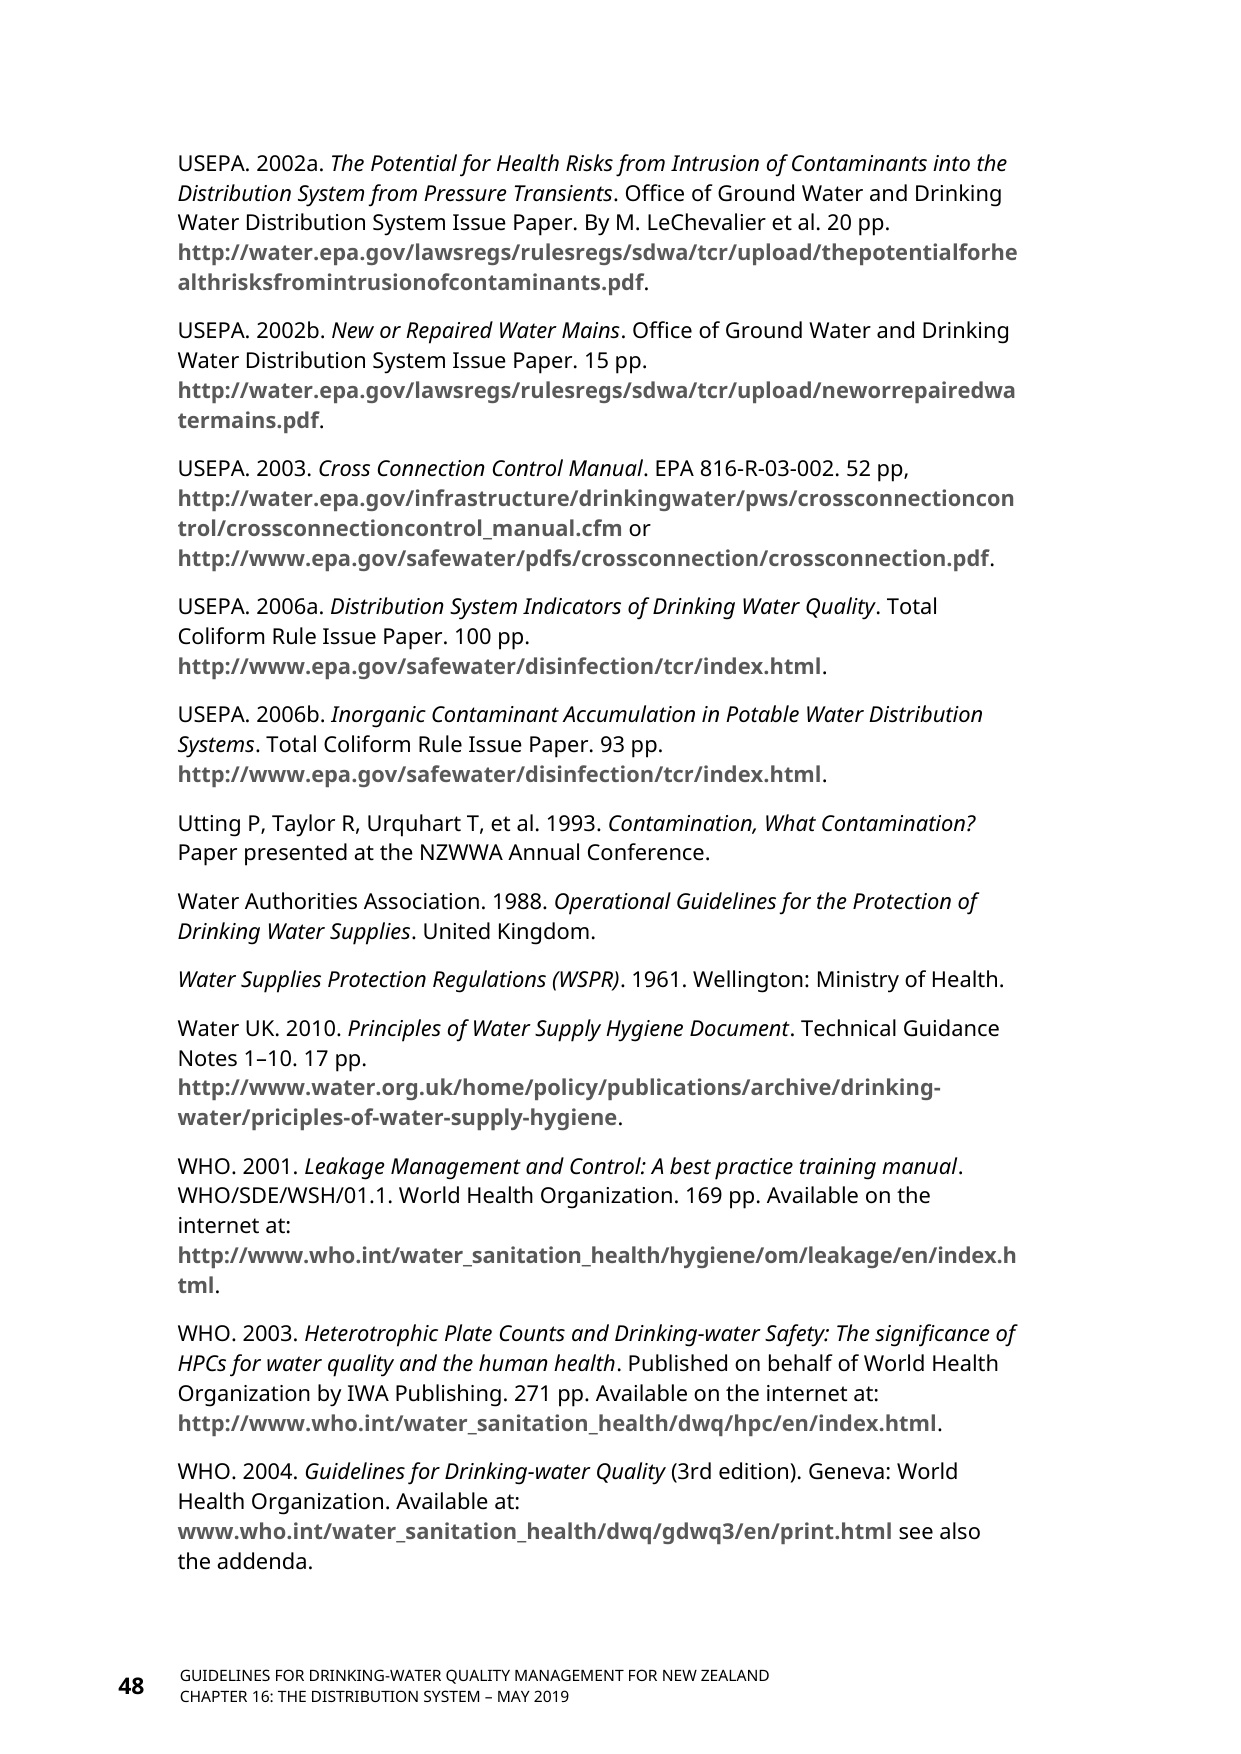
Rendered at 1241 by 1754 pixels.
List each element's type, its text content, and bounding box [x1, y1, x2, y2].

text WHO. 2003. Heterotrophic Plate Counts and Drinking-water Safety: The significance of HPCs for water quality and the human health. Published on behalf of World Health Organization by IWA Publishing. 271 pp. Available on the internet at: http://www.who.int/water_sanitation_health/dwq/hpc/en/index.html. [177, 1318, 1019, 1437]
text Water UK. 2010. Principles of Water Supply Hygiene Document. Technical Guidance Notes 1–10. 17 pp. http://www.water.org.uk/home/policy/publications/archive/drinking-water/priciples-of-water-supply-hygiene. [177, 1013, 1019, 1132]
text WHO. 2001. Leakage Management and Control: A best practice training manual. WHO/SDE/WSH/01.1. World Health Organization. 169 pp. Available on the internet at: http://www.who.int/water_sanitation_health/hygiene/om/leakage/en/index.html. [177, 1151, 1019, 1299]
text USEPA. 2003. Cross Connection Control Manual. EPA 816-R-03-002. 52 pp, http://water.epa.gov/infrastructure/drinkingwater/pws/crossconnectioncontrol/crossconnectioncontrol_manual.cfm or http://www.epa.gov/safewater/pdfs/crossconnection/crossconnection.pdf. [177, 453, 1019, 572]
text USEPA. 2006b. Inorganic Contaminant Accumulation in Potable Water Distribution Systems. Total Coliform Rule Issue Paper. 93 pp. http://www.epa.gov/safewater/disinfection/tcr/index.html. [177, 699, 1019, 789]
text USEPA. 2002b. New or Repaired Water Mains. Office of Ground Water and Drinking Water Distribution System Issue Paper. 15 pp. http://water.epa.gov/lawsregs/rulesregs/sdwa/tcr/upload/neworrepairedwatermains.pdf. [177, 315, 1019, 434]
text USEPA. 2006a. Distribution System Indicators of Drinking Water Quality. Total Coliform Rule Issue Paper. 100 pp. http://www.epa.gov/safewater/disinfection/tcr/index.html. [177, 591, 1019, 681]
text Water Supplies Protection Regulations (WSPR). 1961. Wellington: Ministry of Health. [177, 964, 1019, 994]
text Utting P, Taylor R, Urquhart T, et al. 1993. Contamination, What Contamination? Paper presented at the NZWWA Annual Conference. [177, 807, 1019, 867]
text Water Authorities Association. 1988. Operational Guidelines for the Protection of Drinking Water Supplies. United Kingdom. [177, 886, 1019, 945]
text WHO. 2004. Guidelines for Drinking-water Quality (3rd edition). Geneva: World Health Organization. Available at: www.who.int/water_sanitation_health/dwq/gdwq3/en/print.html see also the addenda. [177, 1456, 1019, 1575]
text USEPA. 2002a. The Potential for Health Risks from Intrusion of Contaminants into the Distribution System from Pressure Transients. Office of Ground Water and Drinking Water Distribution System Issue Paper. By M. LeChevalier et al. 20 pp. http://water.epa.gov/lawsregs/rulesregs/sdwa/tcr/upload/thepotentialforhealthrisksfromintrusionofcontaminants.pdf. [177, 148, 1019, 297]
